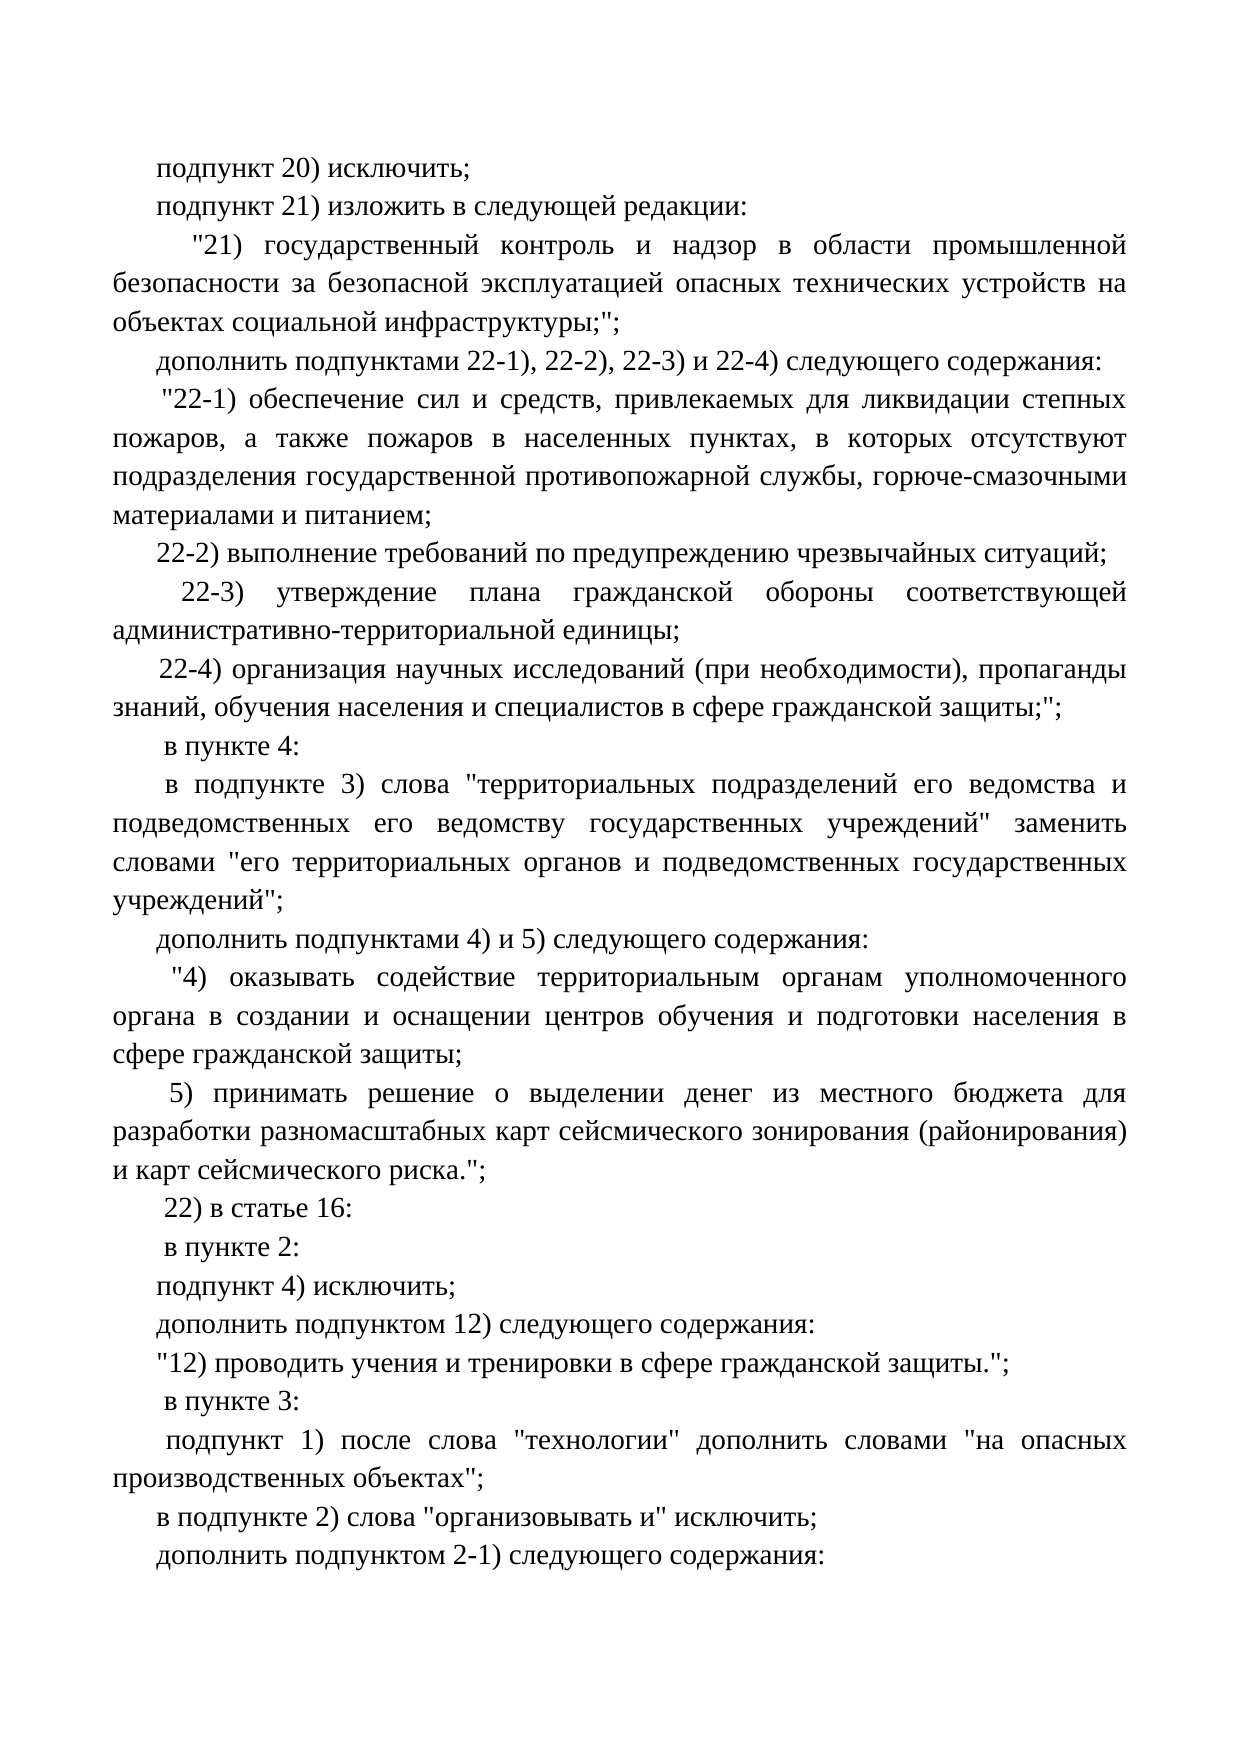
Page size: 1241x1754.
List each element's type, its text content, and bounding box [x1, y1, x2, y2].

text "4) оказывать содействие территориальным органам уполномоченного органа в создании и оснащении центров обучения и подготовки населения в сфере гражданской защиты; [112, 959, 1128, 1070]
text в подпункте 2) слова "организовывать и" исключить; [112, 1499, 1128, 1532]
text дополнить подпунктом 12) следующего содержания: [112, 1306, 1128, 1340]
text 5) принимать решение о выделении денег из местного бюджета для разработки разномасштабных карт сейсмического зонирования (районирования) и карт сейсмического риска."; [112, 1075, 1128, 1186]
text в пункте 3: [112, 1383, 1128, 1417]
text в пункте 2: [112, 1229, 1128, 1263]
text подпункт 4) исключить; [112, 1268, 1128, 1301]
text подпункт 20) исключить; [112, 150, 1128, 183]
text 22-4) организация научных исследований (при необходимости), пропаганды знаний, обучения населения и специалистов в сфере гражданской защиты;"; [112, 651, 1128, 723]
text "22-1) обеспечение сил и средств, привлекаемых для ликвидации степных пожаров, а также пожаров в населенных пунктах, в которых отсутствуют подразделения государственной противопожарной службы, горюче-смазочными материалами и питанием; [112, 381, 1128, 530]
text подпункт 1) после слова "технологии" дополнить словами "на опасных производственных объектах"; [112, 1422, 1128, 1494]
text "12) проводить учения и тренировки в сфере гражданской защиты."; [112, 1345, 1128, 1378]
text 22) в статье 16: [112, 1191, 1128, 1224]
text дополнить подпунктами 22-1), 22-2), 22-3) и 22-4) следующего содержания: [112, 343, 1128, 376]
text дополнить подпунктом 2-1) следующего содержания: [112, 1537, 1128, 1571]
text 22-2) выполнение требований по предупреждению чрезвычайных ситуаций; [112, 535, 1128, 569]
text дополнить подпунктами 4) и 5) следующего содержания: [112, 921, 1128, 954]
text в подпункте 3) слова "территориальных подразделений его ведомства и подведомственных его ведомству государственных учреждений" заменить словами "его территориальных органов и подведомственных государственных учреждений"; [112, 767, 1128, 916]
text в пункте 4: [112, 728, 1128, 762]
text подпункт 21) изложить в следующей редакции: [112, 188, 1128, 222]
text 22-3) утверждение плана гражданской обороны соответствующей административно-территориальной единицы; [112, 574, 1128, 646]
text "21) государственный контроль и надзор в области промышленной безопасности за безопасной эксплуатацией опасных технических устройств на объектах социальной инфраструктуры;"; [112, 227, 1128, 338]
